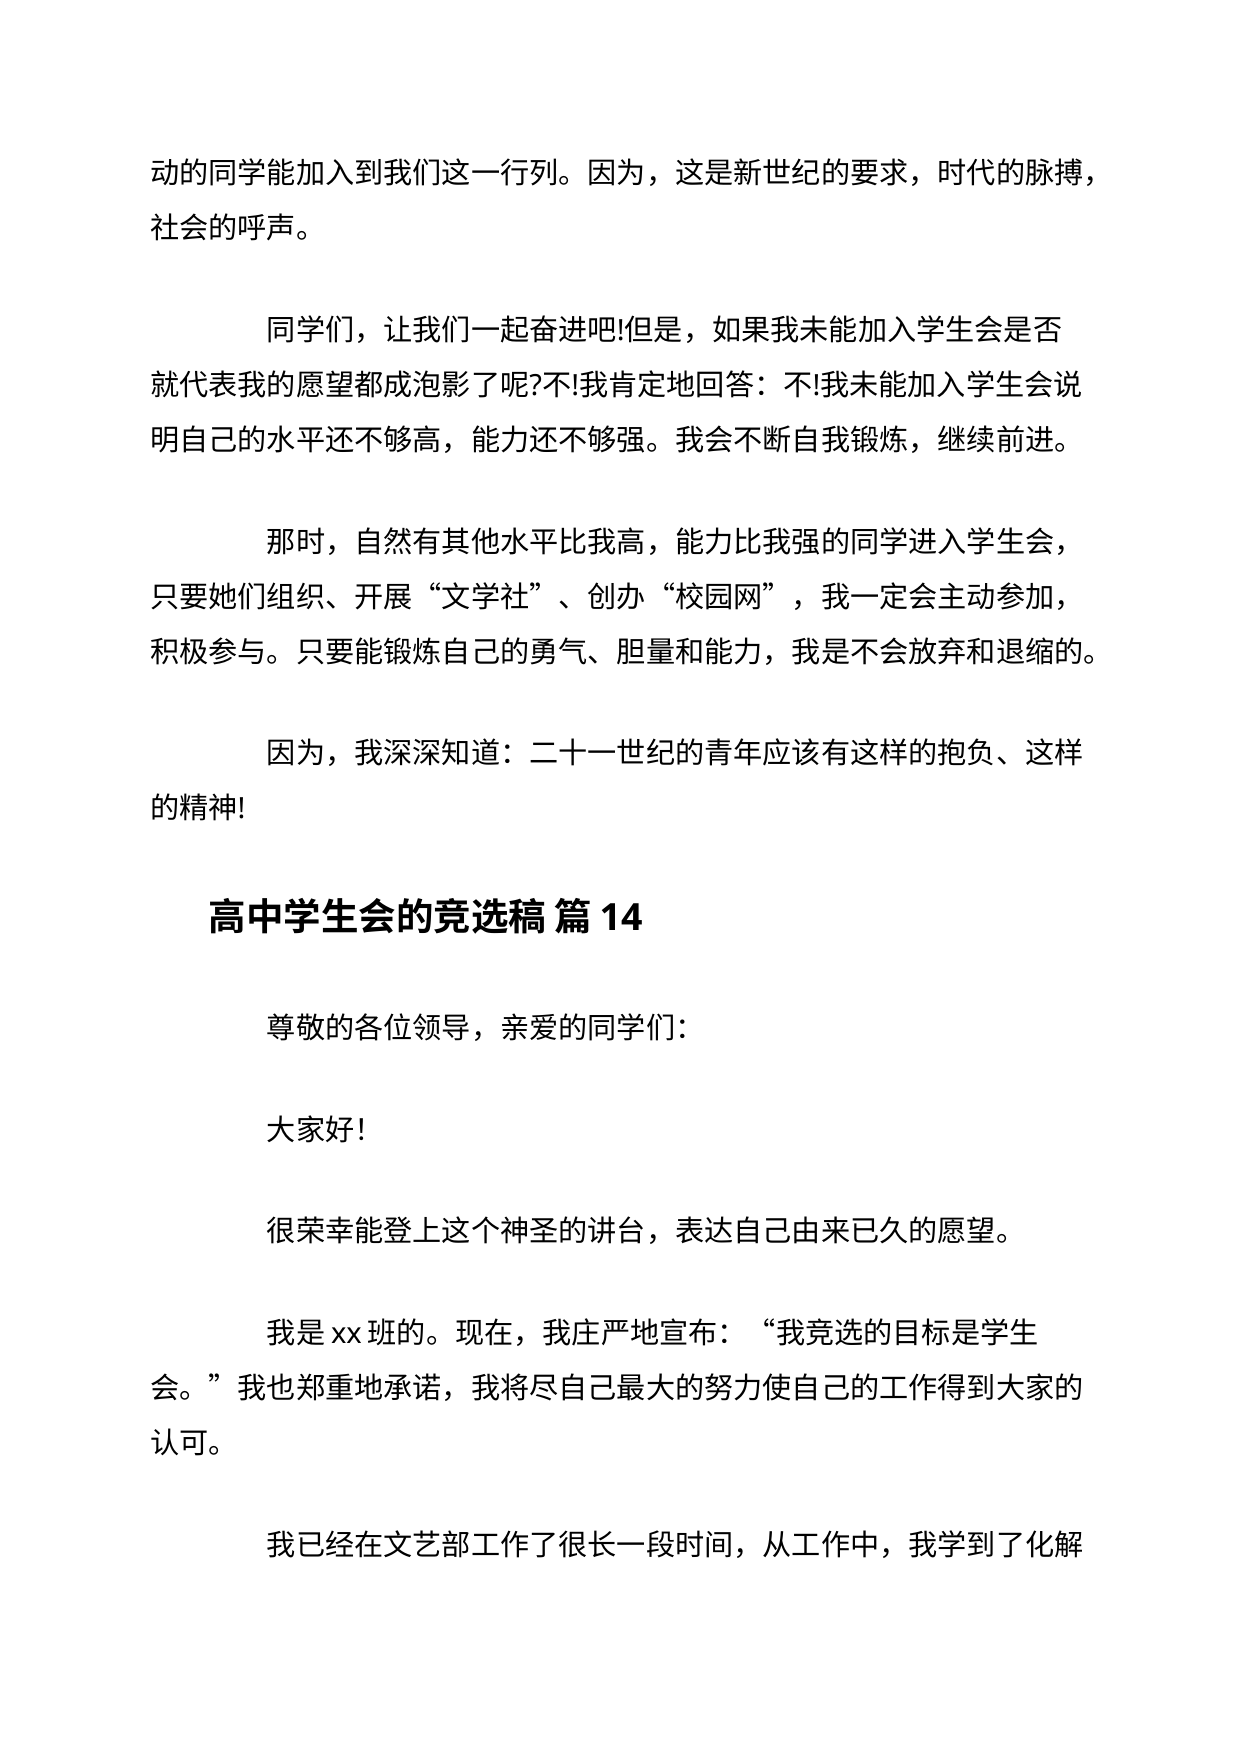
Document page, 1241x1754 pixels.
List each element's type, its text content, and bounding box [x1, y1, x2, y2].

text 尊敬的各位领导，亲爱的同学们： [150, 1004, 1090, 1047]
text 我是xx班的。现在，我庄严地宣布：“我竞选的目标是学生会。”我也郑重地承诺，我将尽自己最大的努力使自己的工作得到大家的认可。 [150, 1310, 1090, 1462]
text 大家好！ [150, 1106, 1090, 1148]
text 同学们，让我们一起奋进吧!但是，如果我未能加入学生会是否就代表我的愿望都成泡影了呢?不!我肯定地回答：不!我未能加入学生会说明自己的水平还不够高，能力还不够强。我会不断自我锻炼，继续前进。 [150, 307, 1090, 459]
text 因为，我深深知道：二十一世纪的青年应该有这样的抱负、这样的精神! [150, 730, 1090, 827]
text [150, 150, 1090, 247]
text 那时，自然有其他水平比我高，能力比我强的同学进入学生会，只要她们组织、开展“文学社”、创办“校园网”，我一定会主动参加，积极参与。只要能锻炼自己的勇气、胆量和能力，我是不会放弃和退缩的。 [150, 518, 1090, 671]
text 高中学生会的竞选稿 篇14 [150, 887, 1090, 941]
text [150, 1521, 1090, 1564]
text 很荣幸能登上这个神圣的讲台，表达自己由来已久的愿望。 [150, 1208, 1090, 1250]
